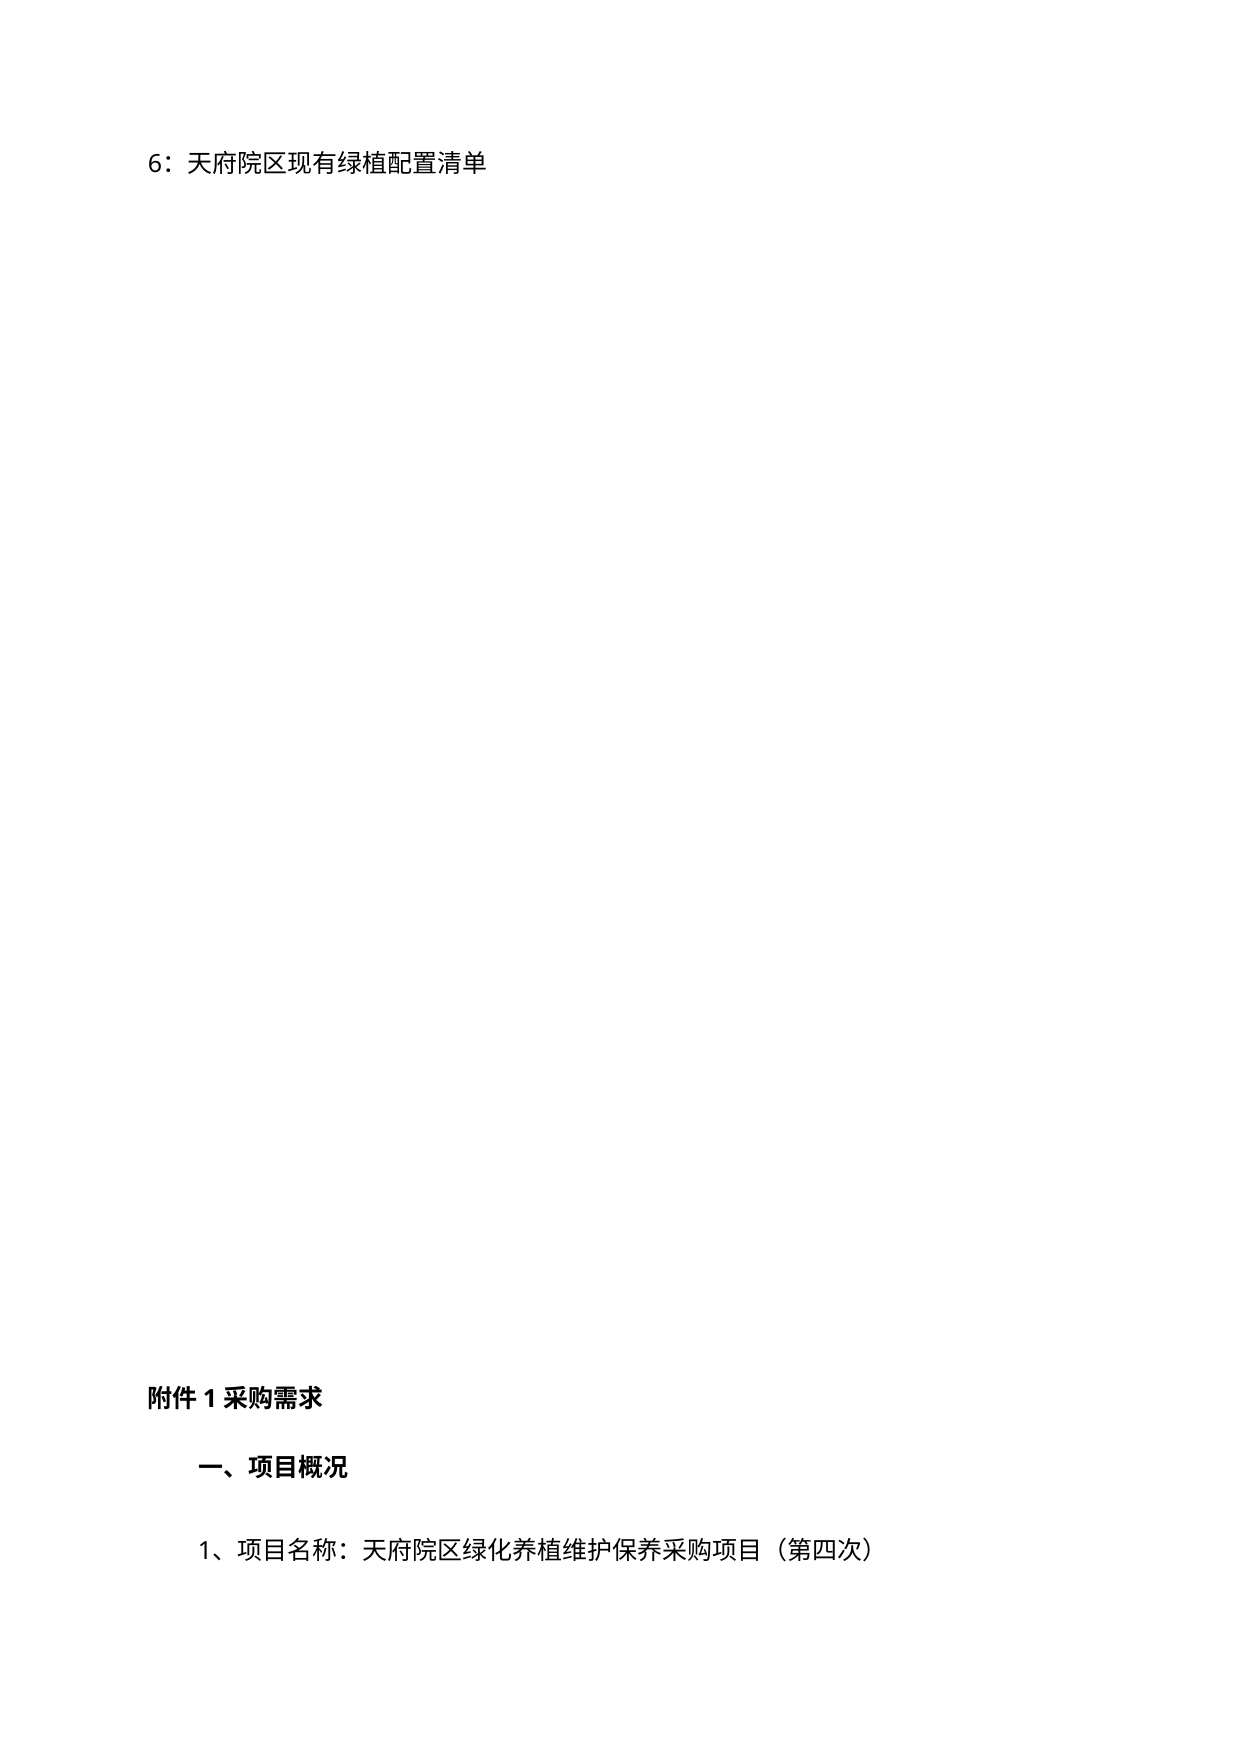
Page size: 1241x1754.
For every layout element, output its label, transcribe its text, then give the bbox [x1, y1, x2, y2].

text 一、项目概况 [148, 1433, 1093, 1498]
text 1、项目名称：天府院区绿化养植维护保养采购项目（第四次） [148, 1516, 1093, 1581]
text 6：天府院区现有绿植配置清单 [148, 129, 1093, 194]
text 附件1 采购需求 [148, 1379, 1093, 1415]
